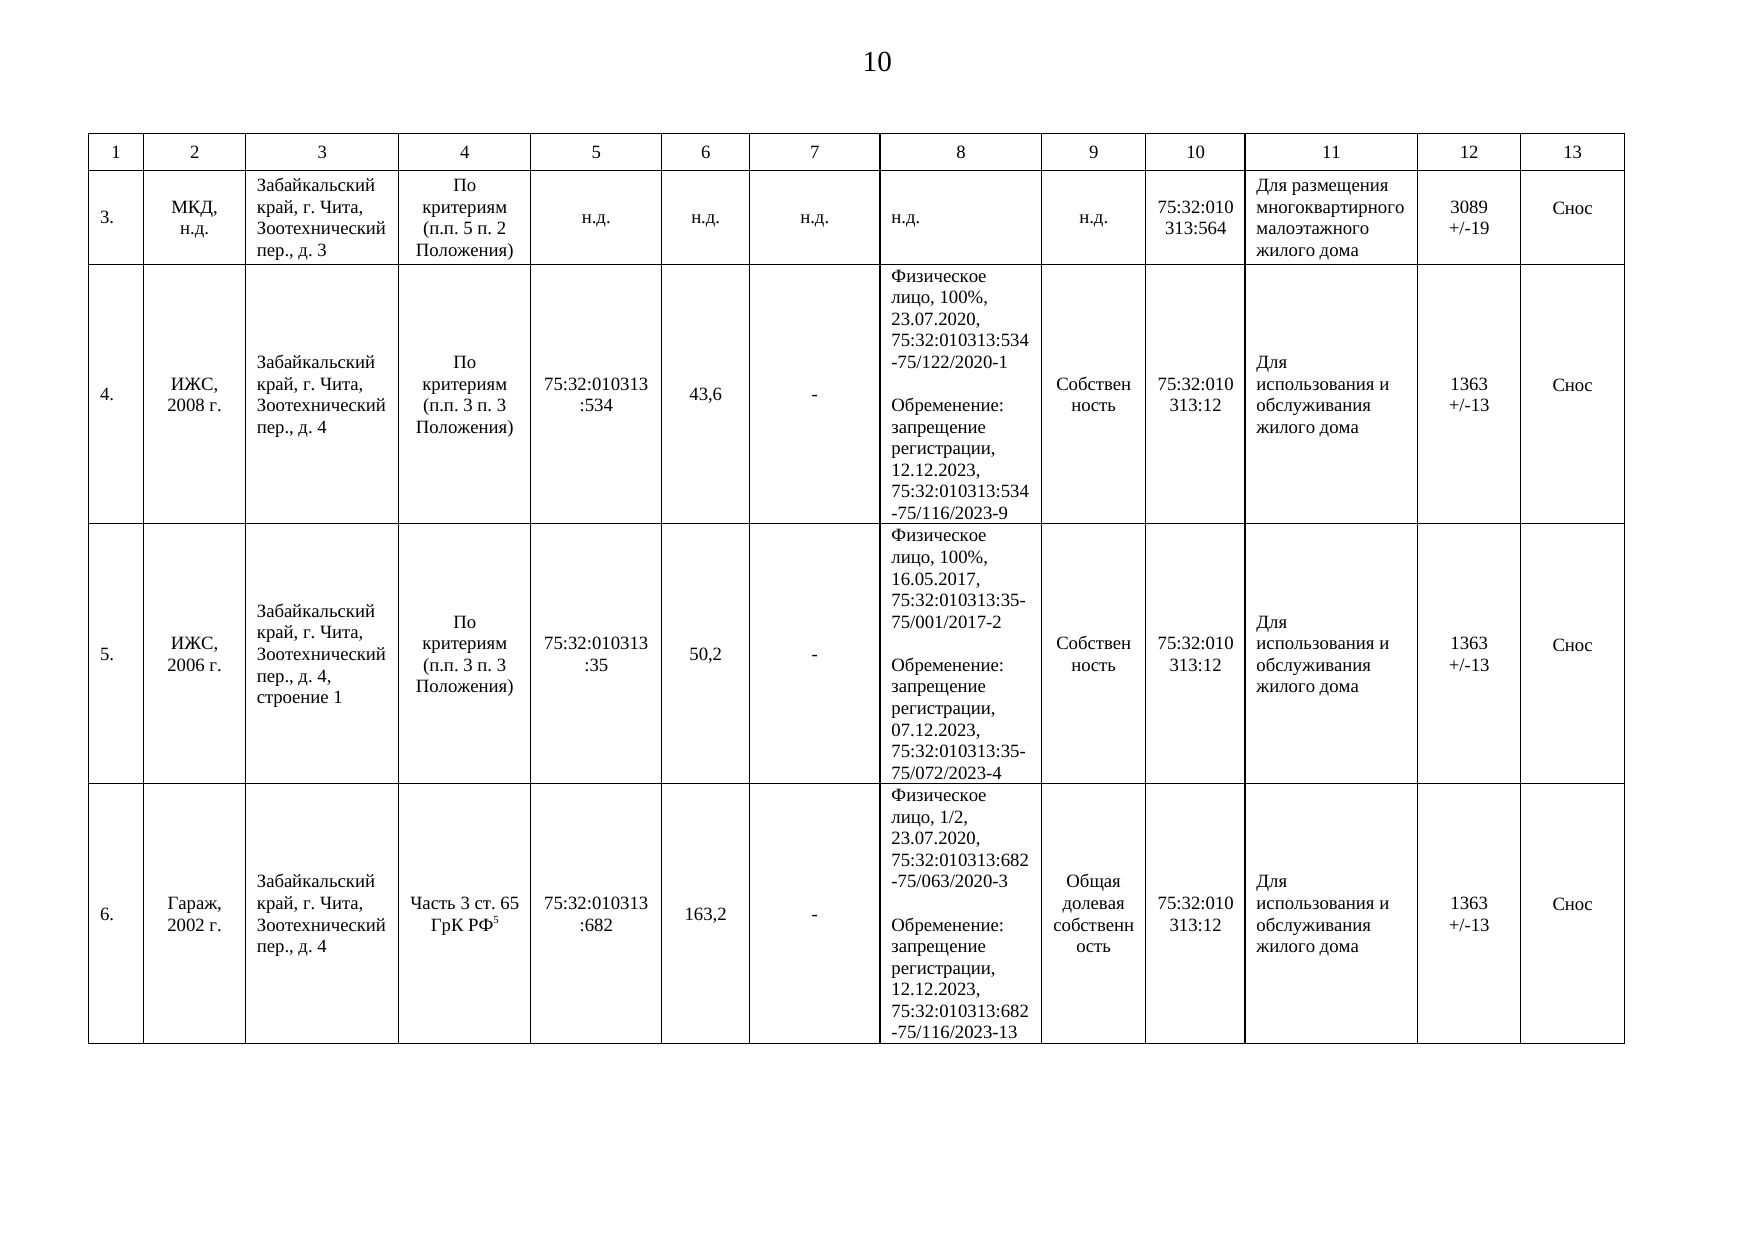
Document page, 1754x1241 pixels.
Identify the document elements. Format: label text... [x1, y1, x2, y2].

table_cell Часть 3 ст. 65 ГрК РФ5 [399, 784, 530, 1043]
table_cell ИЖС, 2006 г. [144, 524, 245, 783]
table_cell Забайкальский край, г. Чита, Зоотехнический пер., д. 3 [246, 171, 398, 263]
table_cell По критериям (п.п. 5 п. 2 Положения) [399, 171, 530, 263]
table_cell Собственность [1042, 524, 1145, 783]
table_cell н.д. [881, 171, 1041, 263]
table_header 7 [750, 134, 879, 169]
table_cell - [750, 524, 879, 783]
table_cell [89, 171, 143, 263]
table_cell 163,2 [662, 784, 749, 1043]
table_cell Забайкальский край, г. Чита, Зоотехнический пер., д. 4 [246, 784, 398, 1043]
table_cell 1363 +/-13 [1418, 784, 1520, 1043]
table_cell Снос [1521, 265, 1624, 523]
table_cell МКД, н.д. [144, 171, 245, 263]
table_cell Забайкальский край, г. Чита, Зоотехнический пер., д. 4, строение 1 [246, 524, 398, 783]
table_cell н.д. [750, 171, 879, 263]
table_cell 75:32:010313:12 [1146, 524, 1244, 783]
table_header 4 [399, 134, 530, 169]
table_cell 75:32:010313:35 [531, 524, 661, 783]
table_cell 75:32:010313:534 [531, 265, 661, 523]
table_header 8 [881, 134, 1041, 169]
table_cell 43,6 [662, 265, 749, 523]
table_cell Физическое лицо, 1/2, 23.07.2020, 75:32:010313:682-75/063/2020-3 Обременение: запрещение регистрации, 12.12.2023, 75:32:010313:682-75/116/2023-13 [881, 784, 1041, 1043]
table_cell Гараж, 2002 г. [144, 784, 245, 1043]
table_cell Для размещения многоквартирного малоэтажного жилого дома [1246, 171, 1417, 263]
table_cell [89, 784, 143, 1043]
table_cell По критериям (п.п. 3 п. 3 Положения) [399, 265, 530, 523]
table_cell Для использования и обслуживания жилого дома [1246, 784, 1417, 1043]
table_cell 1363 +/-13 [1418, 524, 1520, 783]
table_cell 75:32:010313:12 [1146, 784, 1244, 1043]
table_cell Физическое лицо, 100%, 23.07.2020, 75:32:010313:534-75/122/2020-1 Обременение: запрещение регистрации, 12.12.2023, 75:32:010313:534-75/116/2023-9 [881, 265, 1041, 523]
table_header 12 [1418, 134, 1520, 169]
table_cell [89, 265, 143, 523]
table_cell Снос [1521, 524, 1624, 783]
table_cell Физическое лицо, 100%, 16.05.2017, 75:32:010313:35-75/001/2017-2 Обременение: запрещение регистрации, 07.12.2023, 75:32:010313:35-75/072/2023-4 [881, 524, 1041, 783]
table_cell н.д. [531, 171, 661, 263]
table_header 10 [1146, 134, 1244, 169]
table_cell 75:32:010313:682 [531, 784, 661, 1043]
table_header 1 [89, 134, 143, 169]
table_header 2 [144, 134, 245, 169]
table_cell - [750, 784, 879, 1043]
table_header 11 [1246, 134, 1417, 169]
table_cell Снос [1521, 784, 1624, 1043]
table_cell 50,2 [662, 524, 749, 783]
table_cell Для использования и обслуживания жилого дома [1246, 265, 1417, 523]
table_cell Для использования и обслуживания жилого дома [1246, 524, 1417, 783]
table_cell Общая долевая собственность [1042, 784, 1145, 1043]
table_cell 1363 +/-13 [1418, 265, 1520, 523]
table_cell Собственность [1042, 265, 1145, 523]
table_cell По критериям (п.п. 3 п. 3 Положения) [399, 524, 530, 783]
table_cell н.д. [1042, 171, 1145, 263]
table_cell Снос [1521, 171, 1624, 263]
table_cell 3089 +/-19 [1418, 171, 1520, 263]
table_header 3 [246, 134, 398, 169]
table_cell - [750, 265, 879, 523]
table_cell [89, 524, 143, 783]
table_cell 75:32:010313:12 [1146, 265, 1244, 523]
table_header 6 [662, 134, 749, 169]
table_cell н.д. [662, 171, 749, 263]
table_cell ИЖС, 2008 г. [144, 265, 245, 523]
table_header 13 [1521, 134, 1624, 169]
table_header 9 [1042, 134, 1145, 169]
table_header 5 [531, 134, 661, 169]
table_cell Забайкальский край, г. Чита, Зоотехнический пер., д. 4 [246, 265, 398, 523]
table_cell 75:32:010313:564 [1146, 171, 1244, 263]
